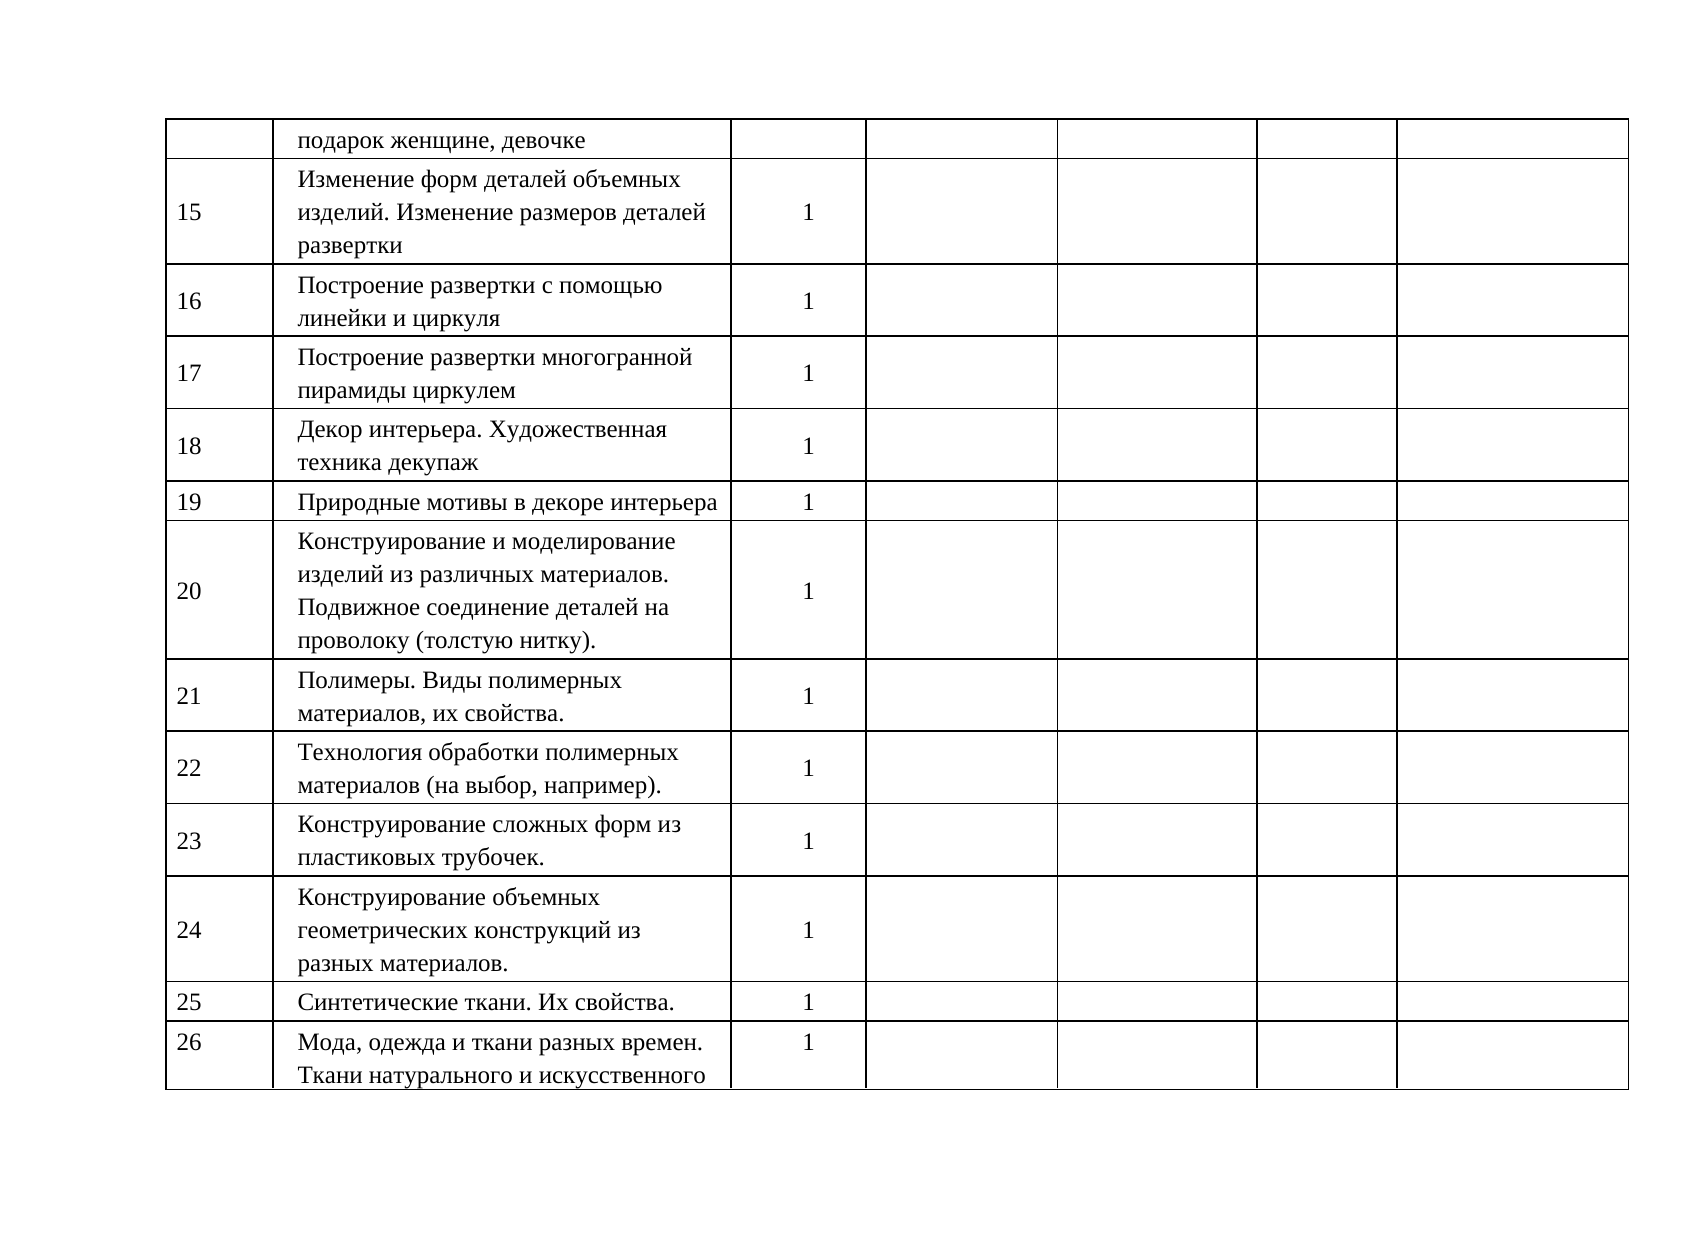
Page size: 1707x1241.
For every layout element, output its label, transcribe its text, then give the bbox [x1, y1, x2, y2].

table_cell [1398, 982, 1628, 1020]
table_cell [867, 265, 1057, 335]
table_cell [867, 982, 1057, 1020]
table_cell Синтетические ткани. Их свойства. [274, 982, 730, 1020]
table_cell 18 [167, 409, 272, 480]
table_cell 1 [732, 982, 865, 1020]
table_cell [1058, 409, 1256, 480]
table_cell Построение развертки многогранной пирамиды циркулем [274, 337, 730, 408]
table_cell [1258, 1022, 1396, 1088]
table_cell 1 [732, 337, 865, 408]
table_cell [1398, 1022, 1628, 1088]
table_cell [1258, 660, 1396, 730]
table_cell [867, 409, 1057, 480]
table_cell [1258, 482, 1396, 519]
table_cell [867, 120, 1057, 157]
table_cell Конструирование сложных форм из пластиковых трубочек. [274, 804, 730, 875]
table_cell [1058, 482, 1256, 519]
table_cell 1 [732, 1022, 865, 1088]
table_cell [867, 660, 1057, 730]
table_cell 1 [732, 660, 865, 730]
table_cell [1258, 804, 1396, 875]
table_cell [1058, 521, 1256, 658]
table_cell [1258, 337, 1396, 408]
table_cell [1058, 337, 1256, 408]
table_cell Природные мотивы в декоре интерьера [274, 482, 730, 519]
table_cell 21 [167, 660, 272, 730]
table_cell Технология обработки полимерных материалов (на выбор, например). [274, 732, 730, 803]
table_cell Декор интерьера. Художественная техника декупаж [274, 409, 730, 480]
table_cell [1058, 265, 1256, 335]
table_cell [1258, 120, 1396, 157]
table_cell [1058, 732, 1256, 803]
table_cell [1398, 660, 1628, 730]
table_cell 19 [167, 482, 272, 519]
table_cell [1398, 482, 1628, 519]
table_cell [867, 337, 1057, 408]
table_cell 20 [167, 521, 272, 658]
table_cell 1 [732, 732, 865, 803]
table_cell [867, 1022, 1057, 1088]
table_cell [1398, 877, 1628, 981]
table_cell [274, 120, 730, 157]
table_cell Изменение форм деталей объемных изделий. Изменение размеров деталей развертки [274, 159, 730, 263]
table_cell 14 [167, 120, 272, 157]
table_cell [1058, 877, 1256, 981]
table_cell [1398, 732, 1628, 803]
table_cell [867, 877, 1057, 981]
table_cell 15 [167, 159, 272, 263]
table_cell [1258, 159, 1396, 263]
table_cell 23 [167, 804, 272, 875]
table_cell [1398, 521, 1628, 658]
table_cell Построение развертки с помощью линейки и циркуля [274, 265, 730, 335]
table_cell [1058, 159, 1256, 263]
table_cell [867, 482, 1057, 519]
table_cell [1058, 982, 1256, 1020]
table_cell 25 [167, 982, 272, 1020]
table_cell [1058, 804, 1256, 875]
table_cell [1398, 265, 1628, 335]
table_cell [1398, 120, 1628, 157]
table_cell [867, 521, 1057, 658]
table_cell [1258, 521, 1396, 658]
table_cell [867, 732, 1057, 803]
table_cell 22 [167, 732, 272, 803]
table_cell 1 [732, 877, 865, 981]
table_cell [867, 804, 1057, 875]
table_cell Конструирование и моделирование изделий из различных материалов. Подвижное соединение деталей на проволоку (толстую нитку). [274, 521, 730, 658]
table_cell [1058, 120, 1256, 157]
table_cell 17 [167, 337, 272, 408]
table_cell [1398, 159, 1628, 263]
table_cell 1 [732, 804, 865, 875]
table_cell [1058, 660, 1256, 730]
table_cell 1 [732, 265, 865, 335]
table_cell 1 [732, 159, 865, 263]
table_cell Полимеры. Виды полимерных материалов, их свойства. [274, 660, 730, 730]
table_cell Конструирование объемных геометрических конструкций из разных материалов. [274, 877, 730, 981]
table_cell 1 [732, 409, 865, 480]
table_cell 16 [167, 265, 272, 335]
table_cell [867, 159, 1057, 263]
table_cell [1258, 732, 1396, 803]
table_cell 26 [167, 1022, 272, 1088]
table_cell [1398, 804, 1628, 875]
table_cell [1398, 337, 1628, 408]
table_cell [1258, 265, 1396, 335]
table_cell [1258, 409, 1396, 480]
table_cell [274, 1022, 730, 1088]
table_cell 1 [732, 521, 865, 658]
table_cell [1258, 877, 1396, 981]
table_cell [1058, 1022, 1256, 1088]
table_cell 1 [732, 120, 865, 157]
table_cell [1258, 982, 1396, 1020]
table_cell 24 [167, 877, 272, 981]
table_cell [1398, 409, 1628, 480]
table_cell 1 [732, 482, 865, 519]
